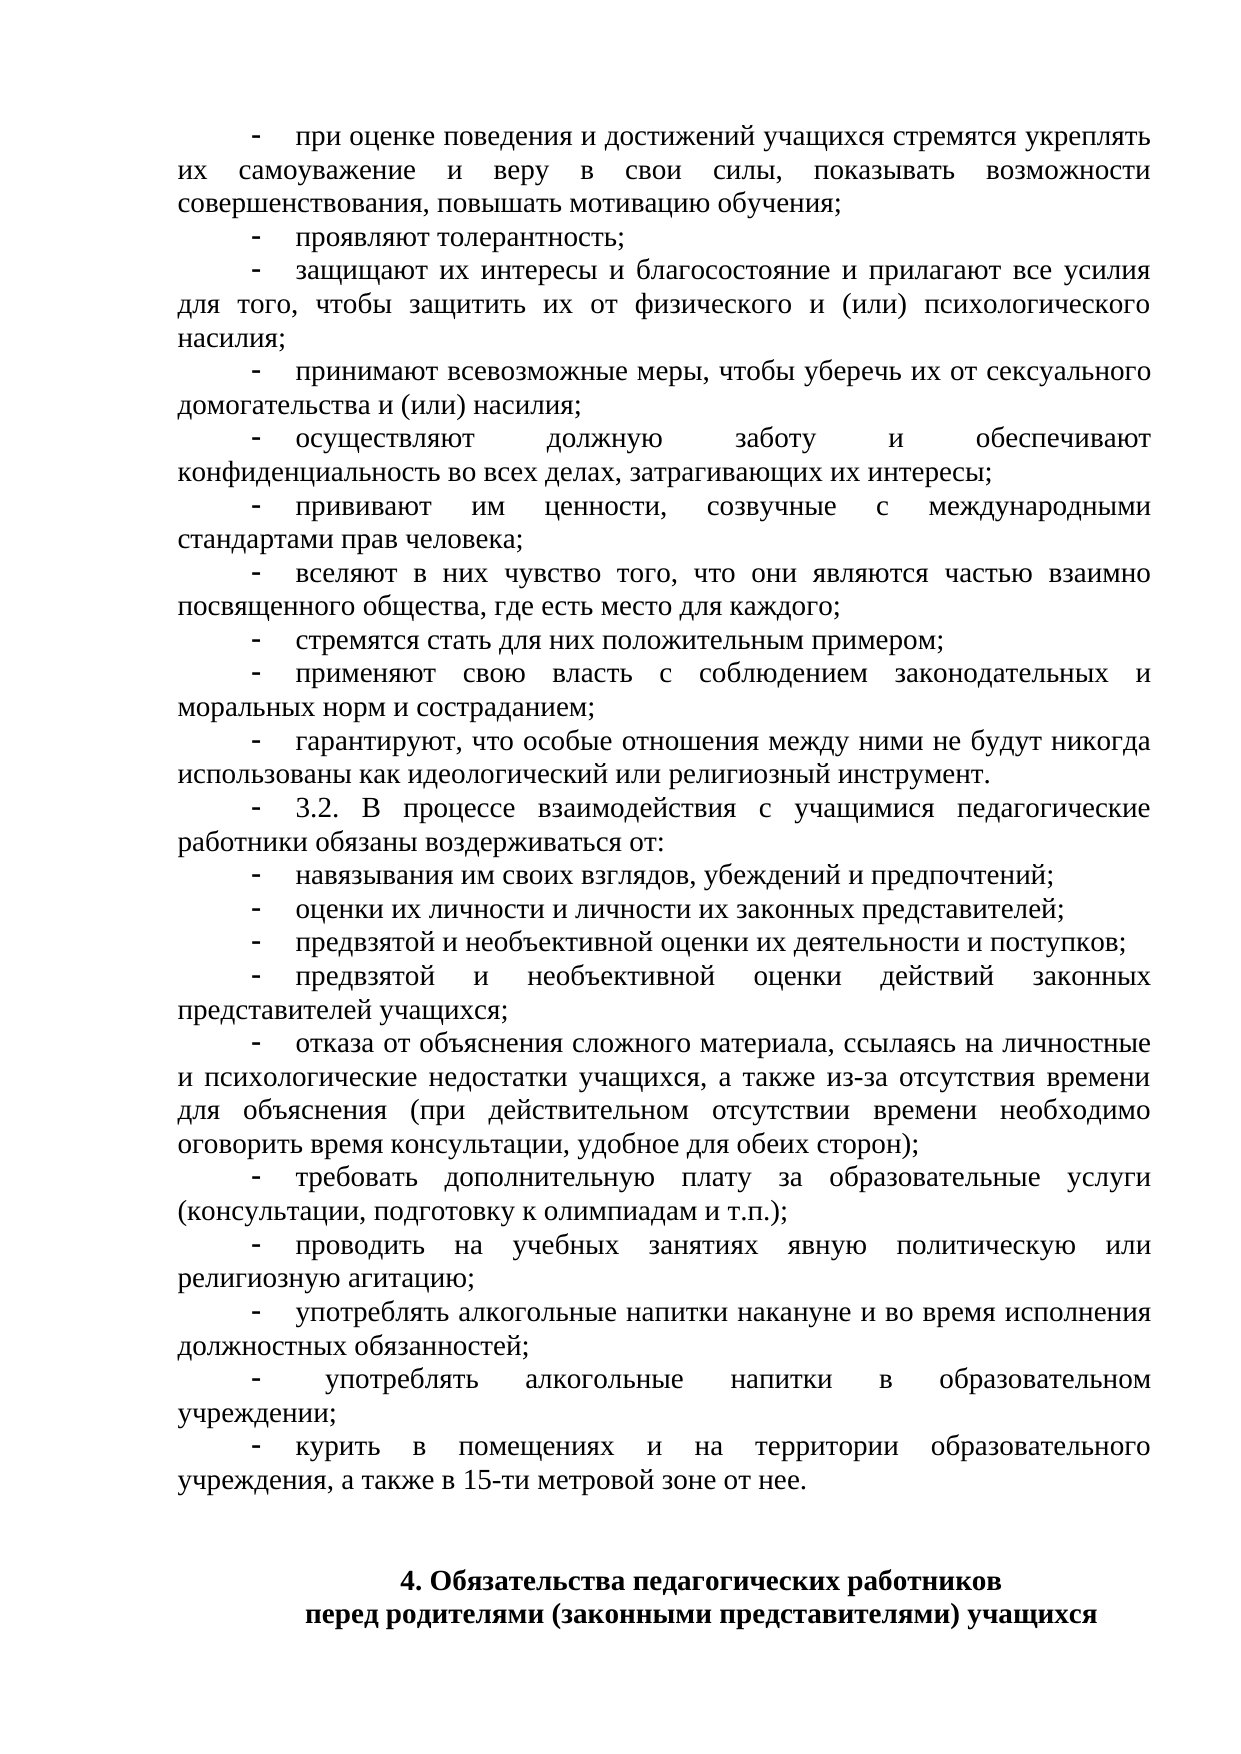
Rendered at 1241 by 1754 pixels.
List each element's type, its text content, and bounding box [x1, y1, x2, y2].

list прививают им ценности, созвучные с международными стандартами прав человека; [177, 488, 1152, 555]
list принимают всевозможные меры, чтобы уберечь их от сексуального домогательства и (или) насилия; [177, 353, 1152, 420]
text перед родителями (законными представителями) учащихся [177, 1596, 1152, 1630]
list употреблять алкогольные напитки накануне и во время исполнения должностных обязанностей; [177, 1294, 1152, 1361]
list предвзятой и необъективной оценки действий законных представителей учащихся; [177, 958, 1152, 1025]
text 4. Обязательства педагогических работников [177, 1563, 1152, 1596]
list защищают их интересы и благосостояние и прилагают все усилия для того, чтобы защитить их от физического и (или) психологического насилия; [177, 252, 1152, 353]
list вселяют в них чувство того, что они являются частью взаимно посвященного общества, где есть место для каждого; [177, 555, 1152, 622]
list предвзятой и необъективной оценки их деятельности и поступков; [177, 924, 1152, 958]
list оценки их личности и личности их законных представителей; [177, 891, 1152, 924]
list курить в помещениях и на территории образовательного учреждения, а также в 15-ти метровой зоне от нее. [177, 1428, 1152, 1496]
list проводить на учебных занятиях явную политическую или религиозную агитацию; [177, 1227, 1152, 1294]
list применяют свою власть с соблюдением законодательных и моральных норм и состраданием; [177, 656, 1152, 723]
list проявляют толерантность; [177, 219, 1152, 252]
list требовать дополнительную плату за образовательные услуги (консультации, подготовку к олимпиадам и т.п.); [177, 1159, 1152, 1227]
list употреблять алкогольные напитки в образовательном учреждении; [177, 1361, 1152, 1428]
list стремятся стать для них положительным примером; [177, 622, 1152, 656]
list при оценке поведения и достижений учащихся стремятся укреплять их самоуважение и веру в свои силы, показывать возможности совершенствования, повышать мотивацию обучения; [177, 118, 1152, 219]
list 3.2. В процессе взаимодействия с учащимися педагогические работники обязаны воздерживаться от: [177, 790, 1152, 857]
list осуществляют должную заботу и обеспечивают конфиденциальность во всех делах, затрагивающих их интересы; [177, 420, 1152, 488]
list навязывания им своих взглядов, убеждений и предпочтений; [177, 857, 1152, 891]
list гарантируют, что особые отношения между ними не будут никогда использованы как идеологический или религиозный инструмент. [177, 723, 1152, 790]
list отказа от объяснения сложного материала, ссылаясь на личностные и психологические недостатки учащихся, а также из-за отсутствия времени для объяснения (при действительном отсутствии времени необходимо оговорить время консультации, удобное для обеих сторон); [177, 1025, 1152, 1159]
